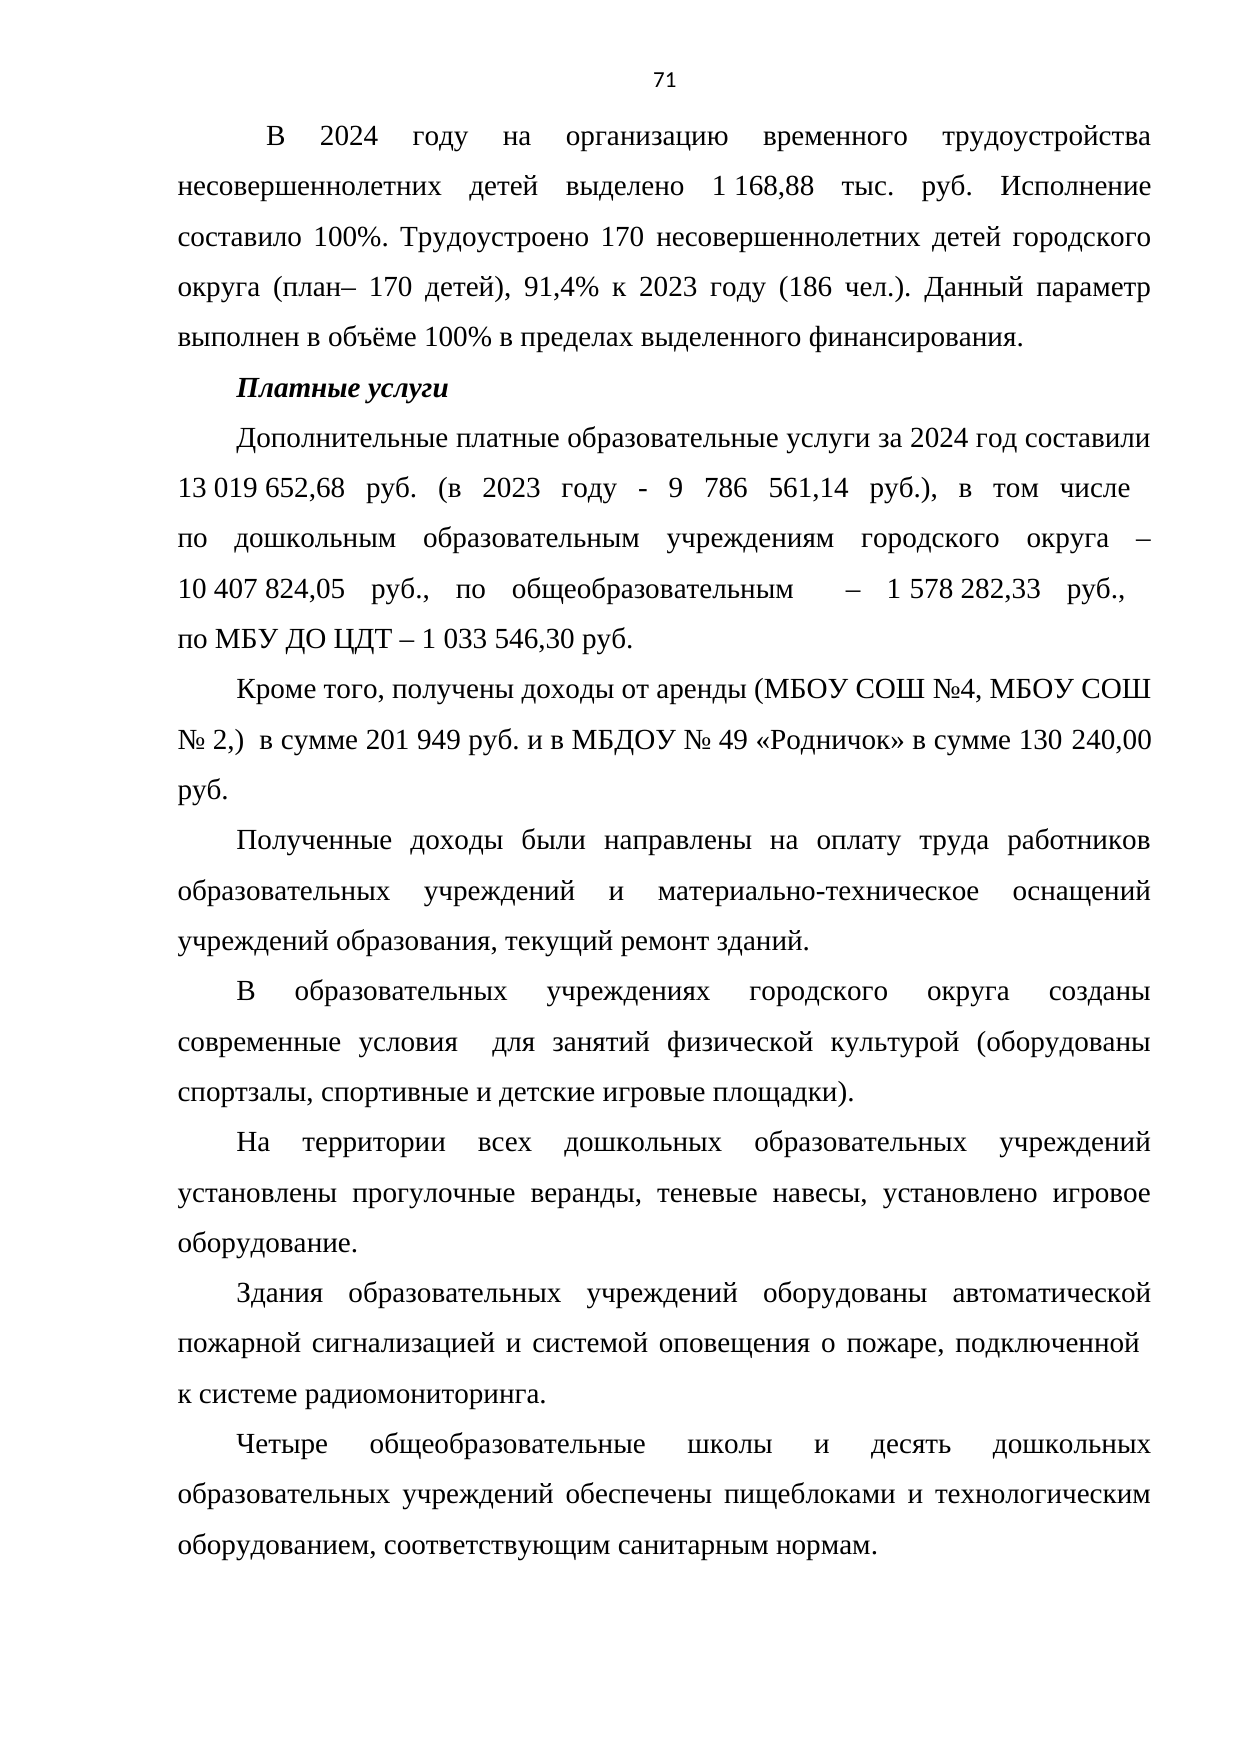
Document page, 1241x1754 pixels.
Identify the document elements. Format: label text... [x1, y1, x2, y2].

text В образовательных учреждениях городского округа созданы современные условия для занятий физической культурой (оборудованы спортзалы, спортивные и детские игровые площадки). [177, 973, 1152, 1108]
text Четыре общеобразовательные школы и десять дошкольных образовательных учреждений обеспечены пищеблоками и технологическим оборудованием, соответствующим санитарным нормам. [177, 1426, 1152, 1560]
text Платные услуги [177, 370, 1152, 403]
text Кроме того, получены доходы от аренды (МБОУ СОШ №4, МБОУ СОШ № 2,) в сумме 201 949 руб. и в МБДОУ № 49 «Родничок» в сумме 130 240,00 руб. [177, 672, 1152, 806]
text На территории всех дошкольных образовательных учреждений установлены прогулочные веранды, теневые навесы, установлено игровое оборудование. [177, 1124, 1152, 1258]
text Полученные доходы были направлены на оплату труда работников образовательных учреждений и материально-техническое оснащений учреждений образования, текущий ремонт зданий. [177, 822, 1152, 957]
text Дополнительные платные образовательные услуги за 2024 год составили 13 019 652,68 руб. (в 2023 году - 9 786 561,14 руб.), в том числе по дошкольным образовательным учреждениям городского округа – 10 407 824,05 руб., по общеобразовательным – 1 578 282,33 руб., по МБУ ДО ЦДТ – 1 033 546,30 руб. [177, 420, 1152, 655]
text В 2024 году на организацию временного трудоустройства несовершеннолетних детей выделено 1 168,88 тыс. руб. Исполнение составило 100%. Трудоустроено 170 несовершеннолетних детей городского округа (план– 170 детей), 91,4% к 2023 году (186 чел.). Данный параметр выполнен в объёме 100% в пределах выделенного финансирования. [177, 118, 1152, 353]
text Здания образовательных учреждений оборудованы автоматической пожарной сигнализацией и системой оповещения о пожаре, подключенной к системе радиомониторинга. [177, 1275, 1152, 1409]
